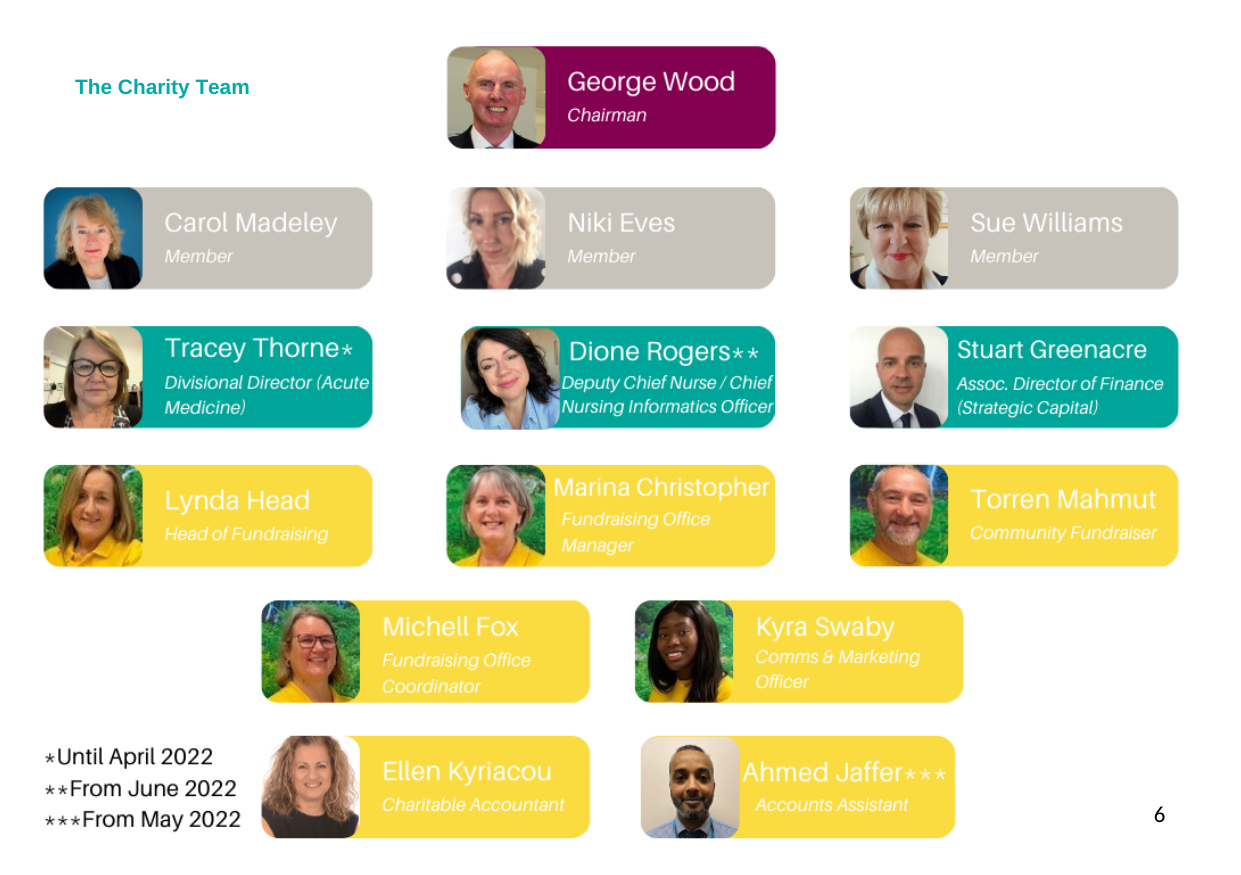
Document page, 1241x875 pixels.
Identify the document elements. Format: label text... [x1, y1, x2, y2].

picture [30, 3, 1195, 874]
text The Charity Team [75, 75, 1165, 99]
